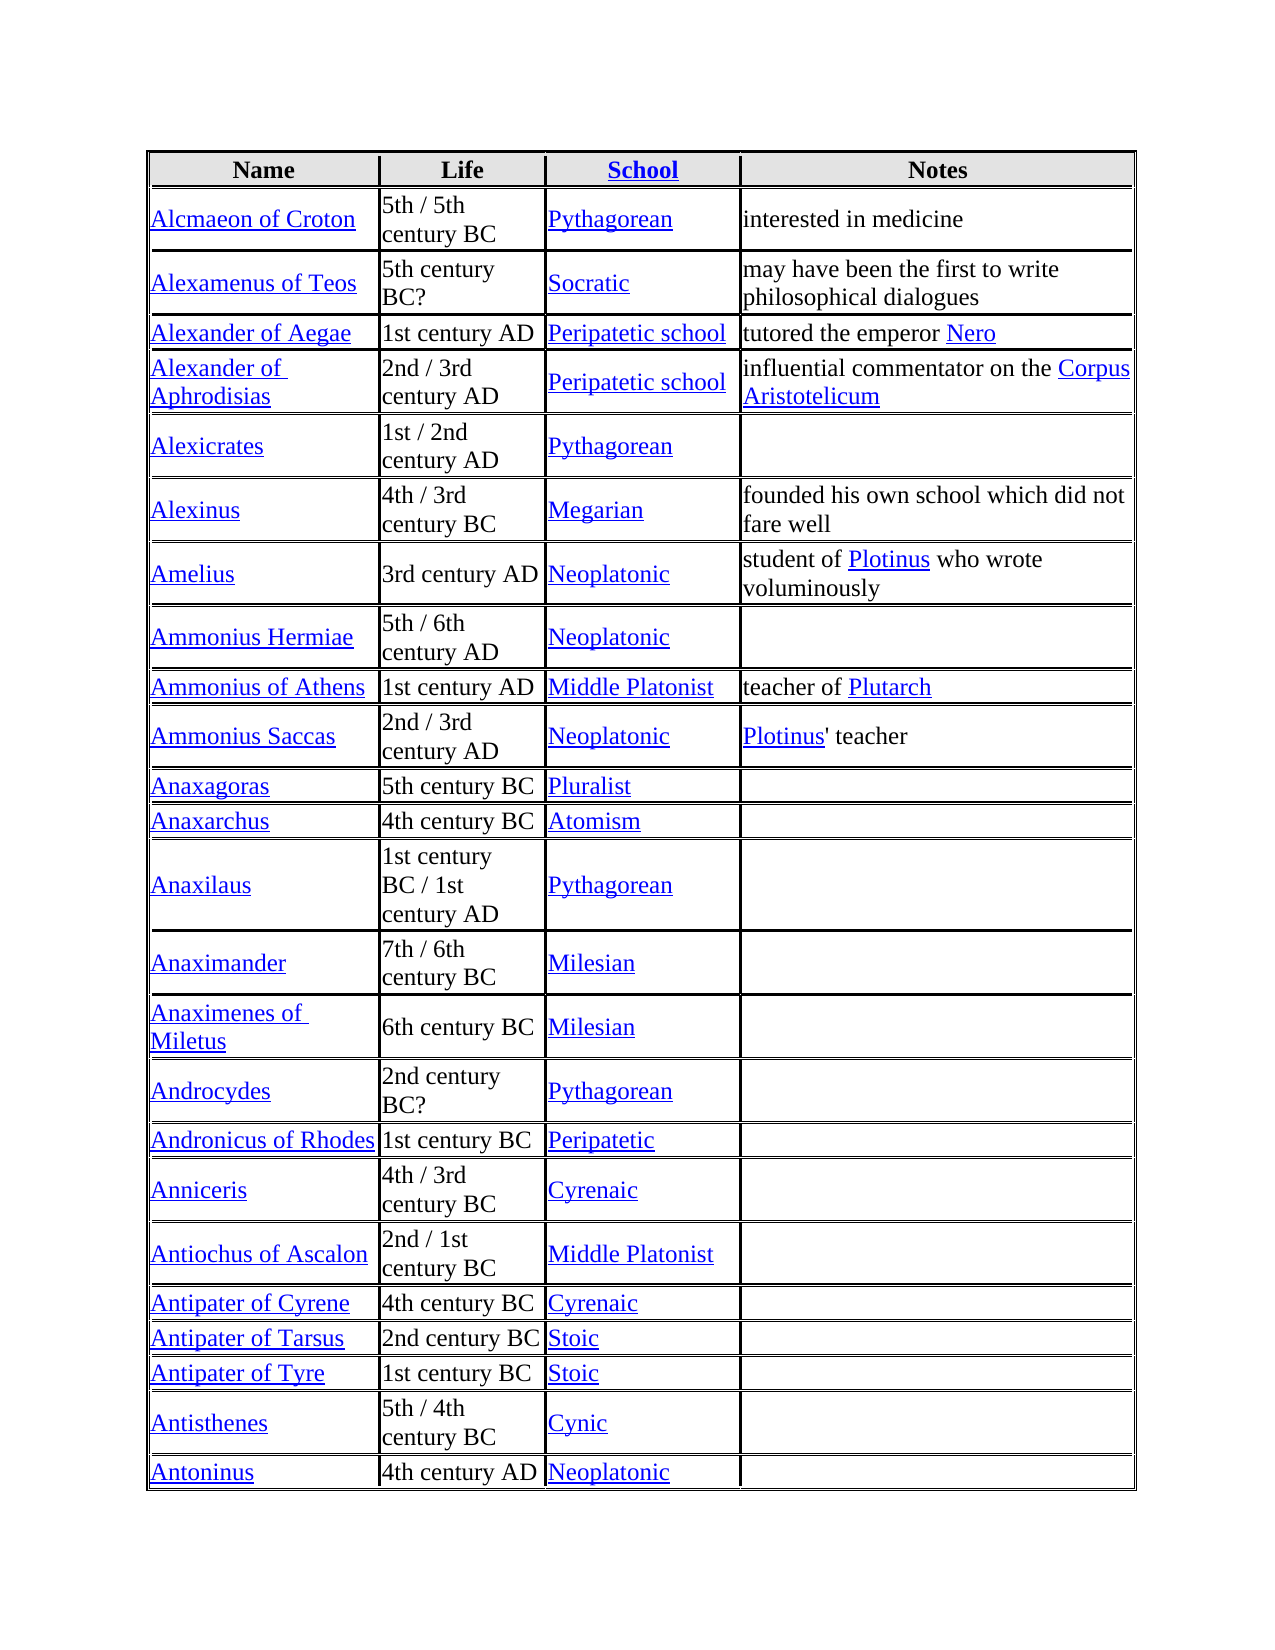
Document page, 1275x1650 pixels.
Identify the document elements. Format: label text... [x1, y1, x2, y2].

table_cell Pythagorean [547, 189, 739, 249]
table_cell [740, 1389, 1135, 1452]
table_cell Middle Platonist [547, 1223, 739, 1283]
table_cell [740, 1057, 1135, 1121]
table_cell Anaximenes of Miletus [148, 993, 378, 1057]
table_cell Neoplatonic [547, 706, 739, 766]
table_cell 1st century BC [381, 1357, 544, 1389]
table_cell Anaximander [150, 929, 378, 993]
table_cell Alexander of Aphrodisias [148, 348, 378, 412]
table_cell Milesian [547, 932, 739, 993]
table_cell Antisthenes [148, 1389, 379, 1452]
table_cell Andronicus of Rhodes [148, 1121, 379, 1156]
table_cell 2nd / 1st century BC [381, 1223, 544, 1283]
table_cell Peripatetic school [547, 351, 739, 412]
table_cell 4th / 3rd century BC [381, 479, 544, 539]
table_cell Ammonius of Athens [150, 667, 378, 702]
table_cell 1st century BC / 1st century AD [381, 840, 544, 929]
table_header Name [150, 153, 379, 185]
table_cell 2nd century BC? [381, 1060, 544, 1121]
table_cell Alexinus [148, 476, 379, 539]
table_cell Plotinus' teacher [742, 702, 1134, 766]
table_cell 5th / 6th century AD [381, 607, 544, 667]
table_cell Antiochus of Ascalon [150, 1220, 378, 1283]
table_cell 5th century BC? [381, 252, 544, 313]
table_cell Antipater of Cyrene [150, 1283, 378, 1318]
table_cell Pythagorean [547, 840, 739, 929]
table_cell [742, 1319, 1134, 1353]
table_cell Ammonius Saccas [150, 702, 378, 766]
table_cell [742, 1283, 1134, 1318]
table_cell [742, 801, 1134, 836]
table_cell 2nd century BC [381, 1322, 544, 1353]
table_cell Milesian [547, 996, 739, 1057]
table_cell 4th / 3rd century BC [381, 1159, 544, 1219]
table_cell Anaxarchus [150, 801, 378, 836]
table_cell Alexamenus of Teos [150, 249, 378, 313]
table_cell Amelius [150, 540, 378, 603]
table_cell Stoic [547, 1322, 739, 1353]
table_cell Androcydes [148, 1057, 379, 1121]
table_cell [742, 1220, 1134, 1283]
table_cell 3rd century AD [381, 543, 544, 603]
table_cell [740, 1121, 1135, 1156]
table_cell [740, 1453, 1134, 1488]
table_cell 7th / 6th century BC [381, 932, 544, 993]
table_cell 1st century BC [381, 1124, 544, 1156]
table_cell tutored the emperor Nero [742, 313, 1135, 348]
table_cell 2nd / 3rd century AD [381, 706, 544, 766]
table_cell may have been the first to write philosophical dialogues [742, 249, 1134, 313]
table_cell 2nd / 3rd century AD [381, 351, 544, 412]
table_cell Neoplatonic [547, 543, 739, 603]
table_cell 6th century BC [381, 996, 544, 1057]
table_cell 5th / 4th century BC [381, 1392, 544, 1452]
table_cell Antoninus [150, 1453, 379, 1488]
table_cell Alcmaeon of Croton [150, 185, 378, 249]
table_cell Anniceris [148, 1156, 379, 1219]
table_cell [742, 993, 1135, 1057]
table_cell interested in medicine [742, 185, 1134, 249]
table_cell Atomism [547, 805, 739, 836]
table_cell Antipater of Tarsus [150, 1319, 378, 1353]
table_cell 4th century BC [381, 1287, 544, 1318]
table_cell [742, 766, 1134, 801]
table_cell founded his own school which did not fare well [740, 476, 1135, 539]
table_header School [545, 153, 740, 185]
table_cell Alexander of Aegae [148, 313, 378, 348]
table_cell Anaxilaus [150, 836, 378, 929]
table_cell 1st / 2nd century AD [381, 415, 544, 476]
table_cell Stoic [547, 1357, 739, 1389]
table_header Notes [740, 153, 1134, 185]
table_cell Megarian [547, 479, 739, 539]
table_cell 4th century AD [379, 1456, 545, 1488]
table_cell Cyrenaic [547, 1159, 739, 1219]
table_cell Socratic [547, 252, 739, 313]
table_cell Neoplatonic [547, 607, 739, 667]
table_cell [742, 929, 1134, 993]
table_header Life [379, 153, 545, 185]
table_cell 1st century AD [381, 316, 544, 348]
table_cell Antipater of Tyre [150, 1354, 378, 1389]
table_cell student of Plotinus who wrote voluminously [742, 540, 1134, 603]
table_cell Peripatetic school [547, 316, 739, 348]
table_cell [742, 1354, 1134, 1389]
table_cell 1st century AD [381, 671, 544, 702]
table_cell [742, 836, 1134, 929]
table_cell Neoplatonic [545, 1456, 740, 1488]
table_cell [740, 1156, 1135, 1219]
table_cell Middle Platonist [547, 671, 739, 702]
table_cell [742, 603, 1134, 667]
table_cell Peripatetic [547, 1124, 739, 1156]
table_cell teacher of Plutarch [742, 667, 1134, 702]
table_cell Cynic [547, 1392, 739, 1452]
table_cell Cyrenaic [547, 1287, 739, 1318]
table_cell Pythagorean [547, 1060, 739, 1121]
table_cell Anaxagoras [150, 766, 378, 801]
table_cell 4th century BC [381, 805, 544, 836]
table_cell Ammonius Hermiae [150, 603, 378, 667]
table_cell Alexicrates [148, 412, 379, 476]
table_cell 5th century BC [381, 770, 544, 801]
table_cell 5th / 5th century BC [381, 189, 544, 249]
table_cell Pythagorean [547, 415, 739, 476]
table_cell influential commentator on the Corpus Aristotelicum [742, 348, 1135, 412]
table_cell [740, 412, 1135, 476]
table_cell Pluralist [547, 770, 739, 801]
